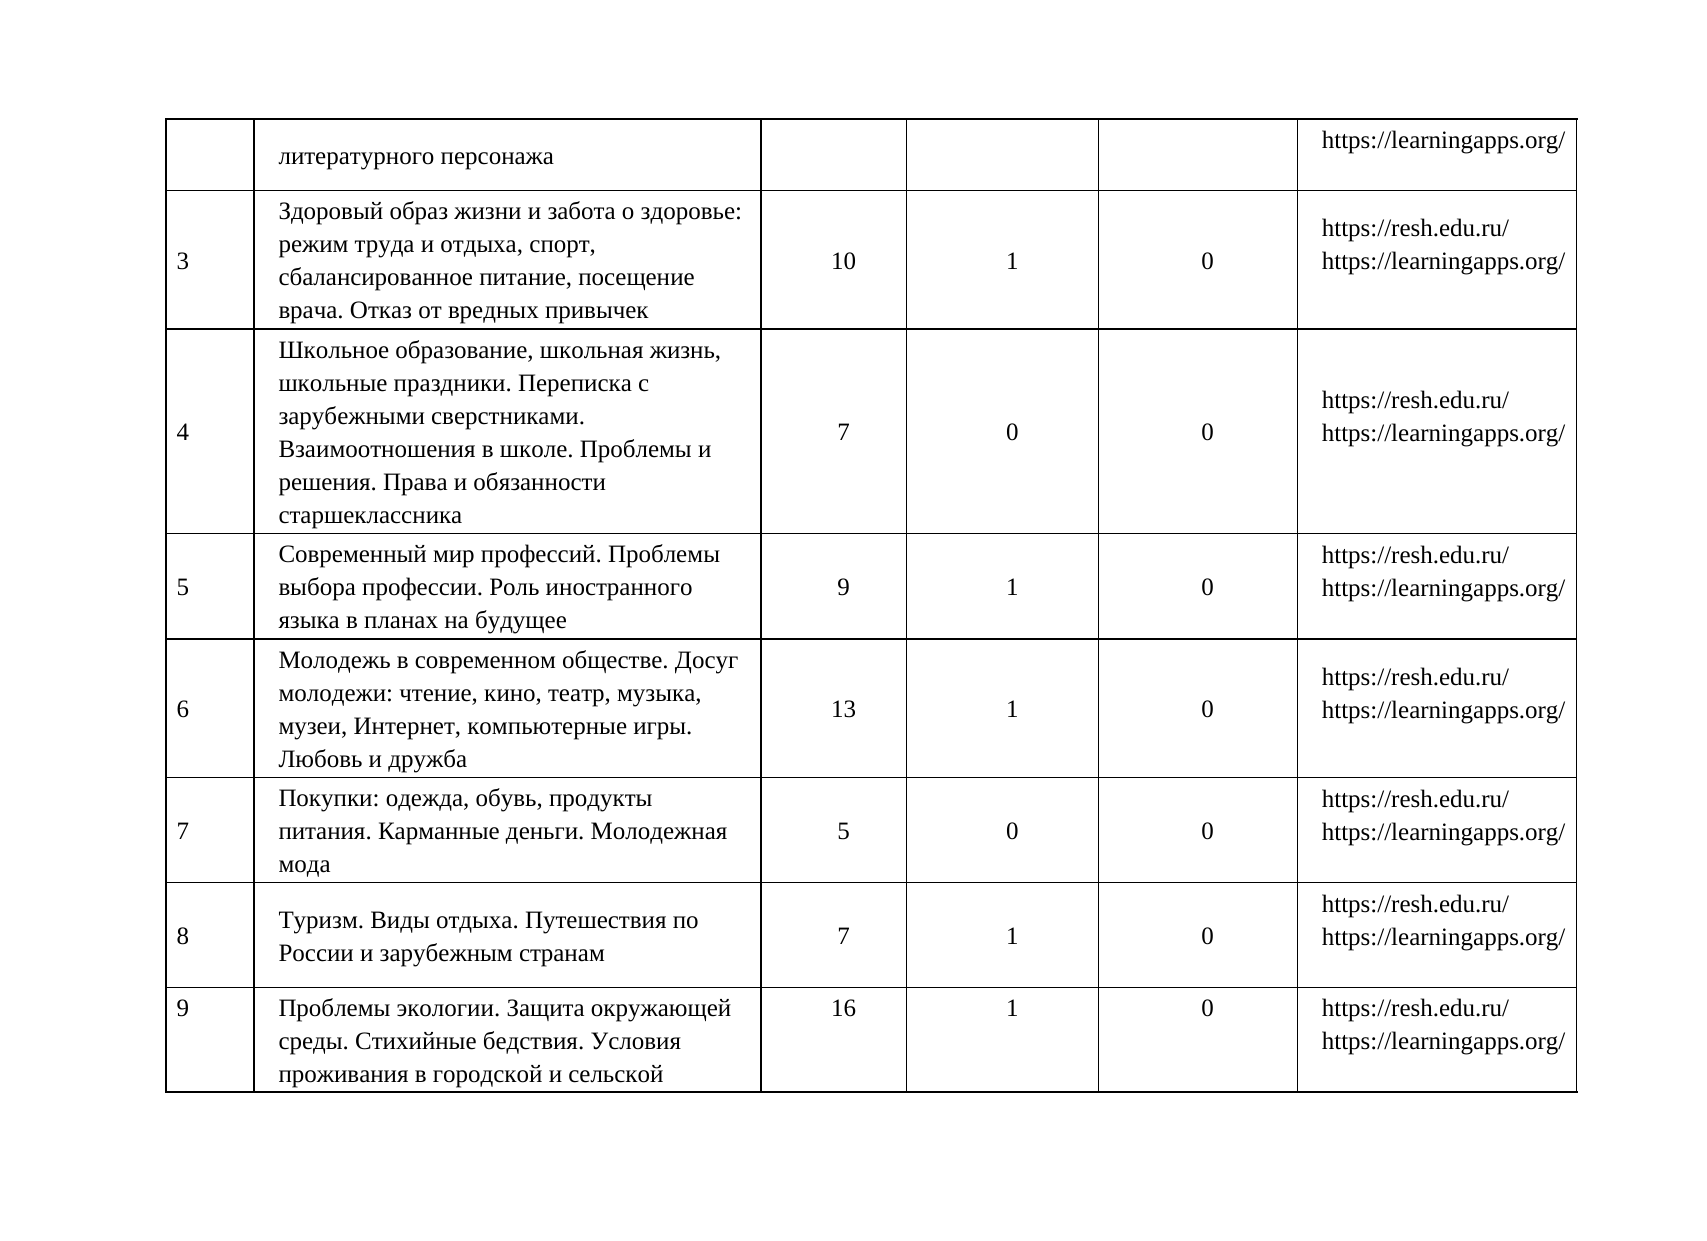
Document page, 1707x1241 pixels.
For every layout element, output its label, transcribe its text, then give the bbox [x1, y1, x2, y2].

table_cell 4 [762, 120, 906, 190]
table_cell 0 [1099, 191, 1297, 328]
table_cell Молодежь в современном обществе. Досуг молодежи: чтение, кино, театр, музыка, музеи, Интернет, компьютерные игры. Любовь и дружба [255, 640, 760, 776]
table_cell 0 [1099, 778, 1297, 882]
table_cell 0 [907, 330, 1098, 533]
table_cell 0 [1099, 883, 1297, 986]
table_cell 5 [762, 778, 906, 882]
table_cell 0 [1099, 640, 1297, 776]
table_cell 7 [167, 778, 253, 882]
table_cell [1298, 120, 1576, 190]
table_cell Туризм. Виды отдыха. Путешествия по России и зарубежным странам [255, 883, 760, 986]
table_cell 9 [762, 534, 906, 638]
table_cell Современный мир профессий. Проблемы выбора профессии. Роль иностранного языка в планах на будущее [255, 534, 760, 638]
table_cell Покупки: одежда, обувь, продукты питания. Карманные деньги. Молодежная мода [255, 778, 760, 882]
table_cell 1 [907, 534, 1098, 638]
table_cell 10 [762, 191, 906, 328]
table_cell https://resh.edu.ru/ https://learningapps.org/ [1298, 778, 1576, 882]
table_cell 4 [167, 330, 253, 533]
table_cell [255, 120, 760, 190]
table_cell 0 [1099, 534, 1297, 638]
table_cell 8 [167, 883, 253, 986]
table_cell https://resh.edu.ru/ https://learningapps.org/ [1298, 534, 1576, 638]
table_cell 13 [762, 640, 906, 776]
table_cell 5 [167, 534, 253, 638]
table_cell 1 [907, 988, 1098, 1091]
table_cell 7 [762, 883, 906, 986]
table_cell 16 [762, 988, 906, 1091]
table_cell 0 [1099, 330, 1297, 533]
table_cell 1 [907, 883, 1098, 986]
table_cell https://resh.edu.ru/ https://learningapps.org/ [1298, 640, 1576, 776]
table_cell 0 [1099, 120, 1297, 190]
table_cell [255, 988, 760, 1091]
table_cell 0 [907, 120, 1098, 190]
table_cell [1298, 988, 1576, 1091]
table_cell 0 [1099, 988, 1297, 1091]
table_cell https://resh.edu.ru/ https://learningapps.org/ [1298, 883, 1576, 986]
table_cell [1298, 191, 1576, 328]
table_cell Здоровый образ жизни и забота о здоровье: режим труда и отдыха, спорт, сбалансированное питание, посещение врача. Отказ от вредных привычек [255, 191, 760, 328]
table_cell 1 [907, 640, 1098, 776]
table_cell 9 [167, 988, 253, 1091]
table_cell 6 [167, 640, 253, 776]
table_cell 7 [762, 330, 906, 533]
table_cell 3 [167, 191, 253, 328]
table_cell 0 [907, 778, 1098, 882]
table_cell 2 [167, 120, 253, 190]
table_cell 1 [907, 191, 1098, 328]
table_cell Школьное образование, школьная жизнь, школьные праздники. Переписка с зарубежными сверстниками. Взаимоотношения в школе. Проблемы и решения. Права и обязанности старшеклассника [255, 330, 760, 533]
table_cell https://resh.edu.ru/ https://learningapps.org/ [1298, 330, 1576, 533]
